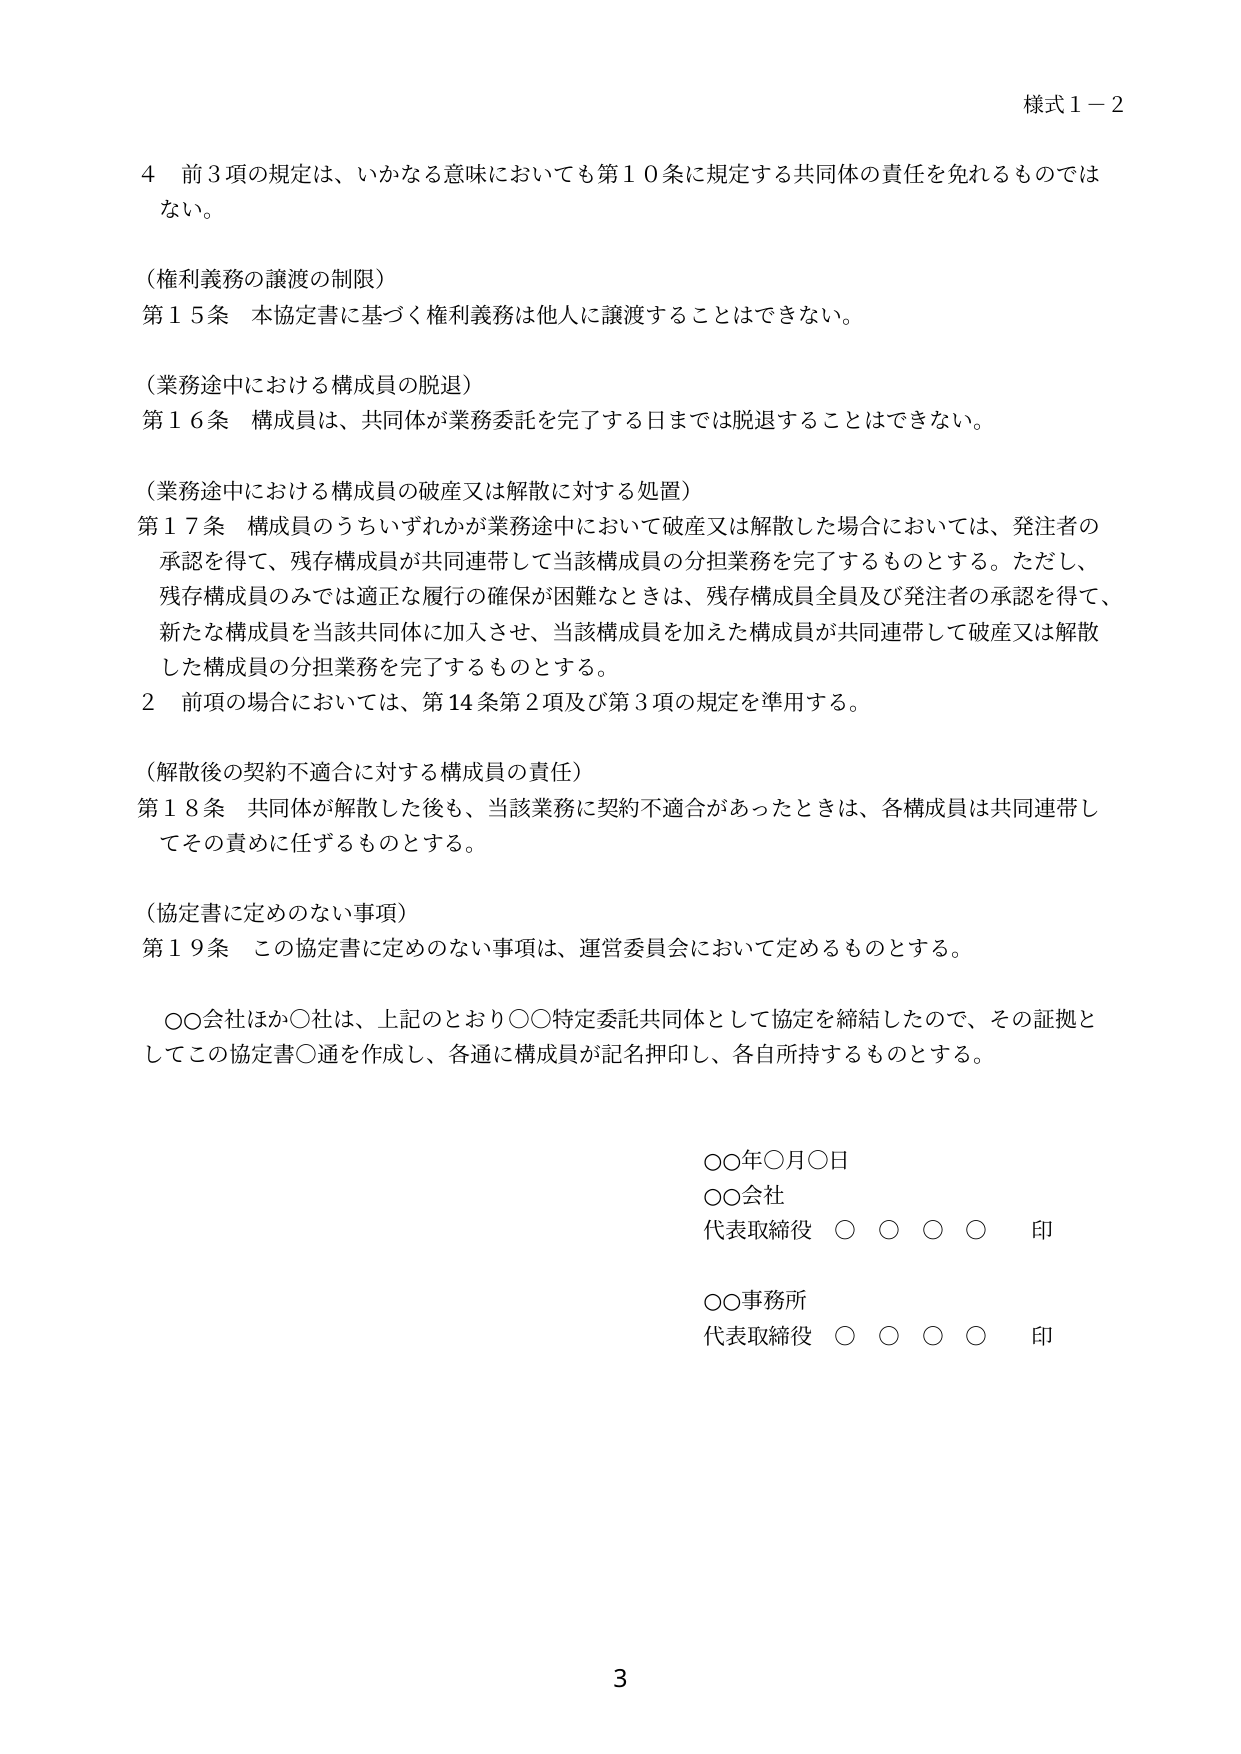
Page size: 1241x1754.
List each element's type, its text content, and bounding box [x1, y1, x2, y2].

text ２ 前項の場合においては、第14条第２項及び第３項の規定を準用する。 [137, 683, 1101, 718]
text 第１７条 構成員のうちいずれかが業務途中において破産又は解散した場合においては、発注者の承認を得て、残存構成員が共同連帯して当該構成員の分担業務を完了するものとする。ただし、残存構成員のみでは適正な履行の確保が困難なときは、残存構成員全員及び発注者の承認を得て、新たな構成員を当該共同体に加入させ、当該構成員を加えた構成員が共同連帯して破産又は解散した構成員の分担業務を完了するものとする。 [137, 507, 1101, 683]
text （協定書に定めのない事項） [112, 894, 1101, 930]
text ○○会社 [703, 1176, 1101, 1211]
text （解散後の契約不適合に対する構成員の責任） [112, 754, 1101, 789]
text ○○事務所 [703, 1282, 1101, 1317]
text 代表取締役 ○ ○ ○ ○ 印 [703, 1211, 1101, 1247]
text 代表取締役 ○ ○ ○ ○ 印 [703, 1317, 1101, 1352]
text （権利義務の譲渡の制限） [112, 261, 1101, 296]
text 第１８条 共同体が解散した後も、当該業務に契約不適合があったときは、各構成員は共同連帯してその責めに任ずるものとする。 [137, 789, 1101, 859]
text ○○会社ほか○社は、上記のとおり○○特定委託共同体として協定を締結したので、その証拠としてこの協定書○通を作成し、各通に構成員が記名押印し、各自所持するものとする。 [142, 1000, 1101, 1071]
text 第１６条 構成員は、共同体が業務委託を完了する日までは脱退することはできない。 [142, 402, 1101, 437]
text 第１５条 本協定書に基づく権利義務は他人に譲渡することはできない。 [142, 296, 1101, 331]
text （業務途中における構成員の脱退） [112, 366, 1101, 402]
text ○○年○月○日 [703, 1141, 1101, 1176]
text （業務途中における構成員の破産又は解散に対する処置） [112, 472, 1101, 507]
text 第１９条 この協定書に定めのない事項は、運営委員会において定めるものとする。 [142, 930, 1101, 965]
text ４ 前３項の規定は、いかなる意味においても第１０条に規定する共同体の責任を免れるものではない。 [137, 155, 1101, 226]
